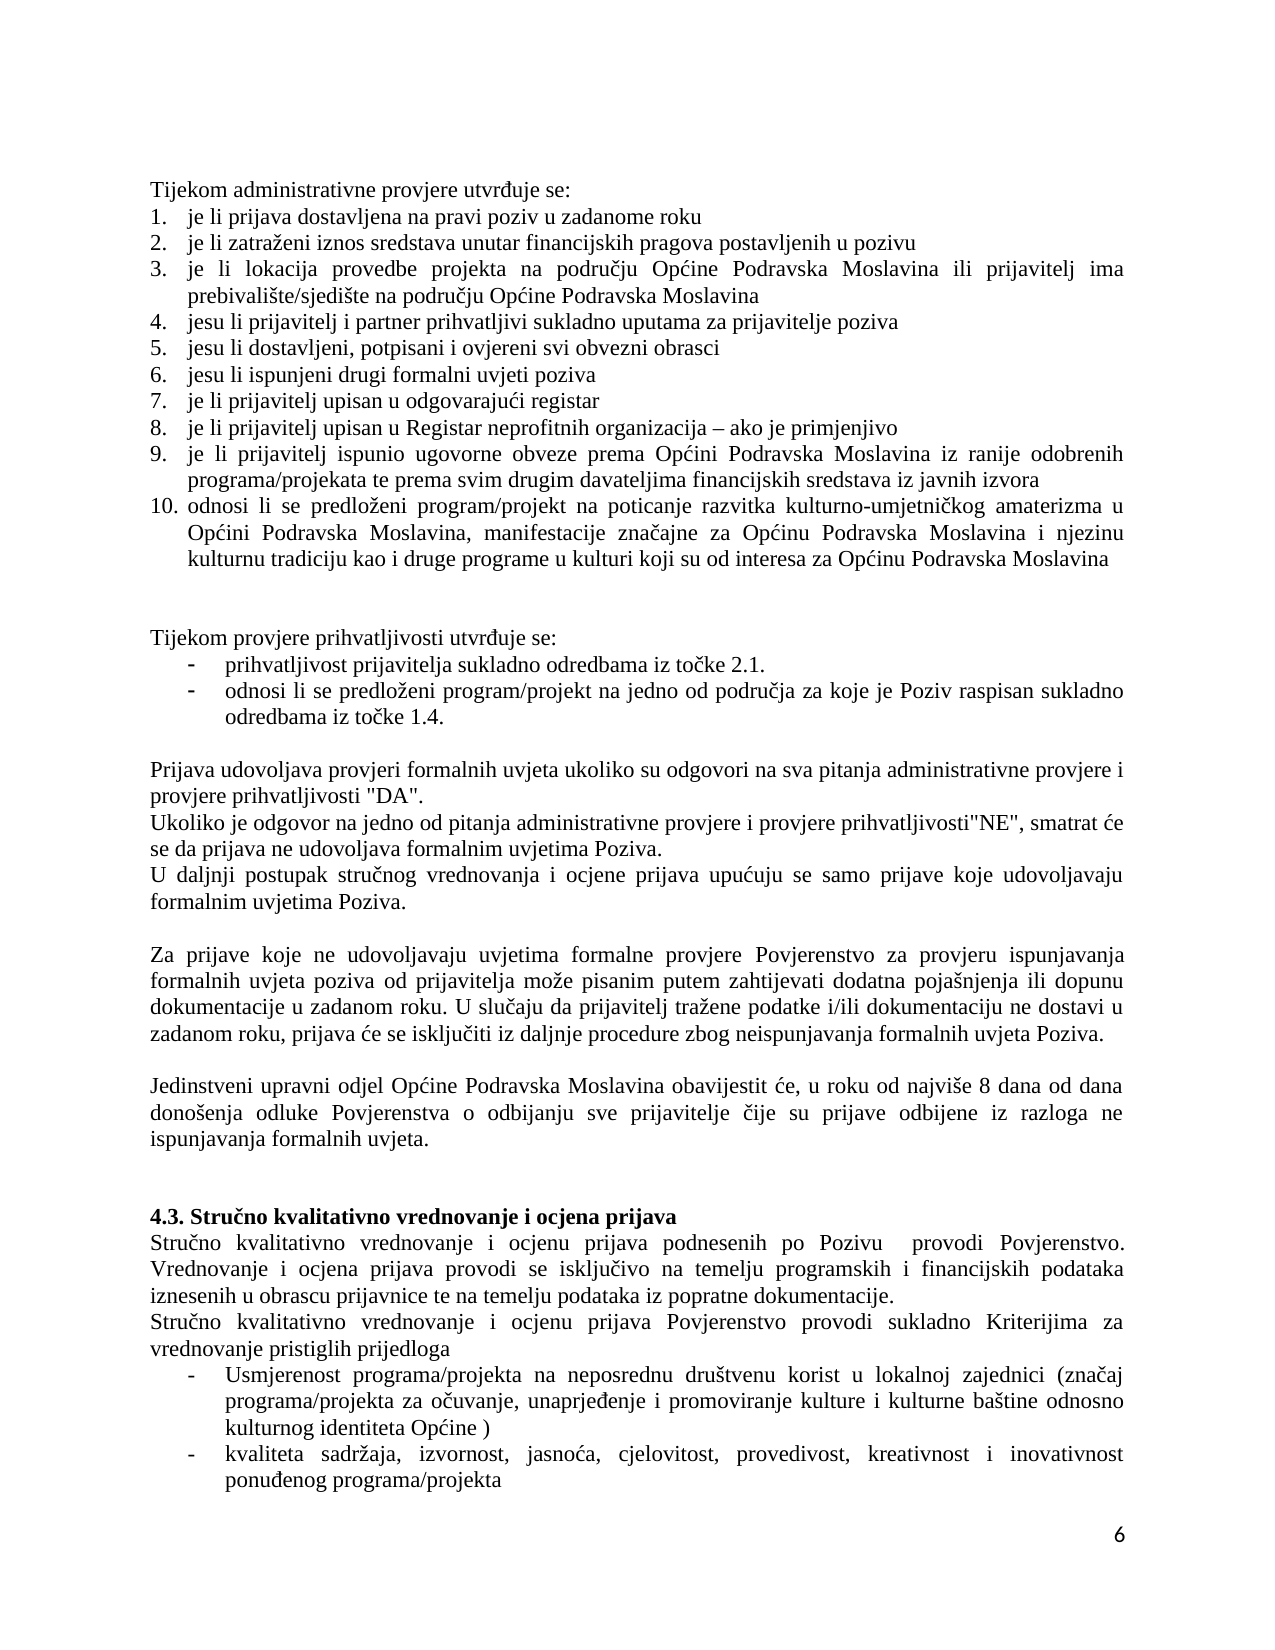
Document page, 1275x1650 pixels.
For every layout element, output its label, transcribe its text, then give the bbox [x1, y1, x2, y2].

list jesu li prijavitelj i partner prihvatljivi sukladno uputama za prijavitelje poziva [150, 308, 1125, 334]
list odnosi li se predloženi program/projekt na jedno od područja za koje je Poziv raspisan sukladno odredbama iz točke 1.4. [187, 677, 1125, 730]
list je li prijava dostavljena na pravi poziv u zadanome roku [150, 203, 1125, 229]
text Prijava udovoljava provjeri formalnih uvjeta ukoliko su odgovori na sva pitanja administrativne provjere i provjere prihvatljivosti "DA". [150, 756, 1125, 809]
list Usmjerenost programa/projekta na neposrednu društvenu korist u lokalnoj zajednici (značaj programa/projekta za očuvanje, unaprjeđenje i promoviranje kulture i kulturne baštine odnosno kulturnog identiteta Općine ) [187, 1361, 1125, 1440]
list jesu li dostavljeni, potpisani i ovjereni svi obvezni obrasci [150, 334, 1125, 361]
text Tijekom administrativne provjere utvrđuje se: [150, 176, 1125, 203]
list jesu li ispunjeni drugi formalni uvjeti poziva [150, 361, 1125, 387]
list je li prijavitelj upisan u Registar neprofitnih organizacija – ako je primjenjivo [150, 413, 1125, 440]
list kvaliteta sadržaja, izvornost, jasnoća, cjelovitost, provedivost, kreativnost i inovativnost ponuđenog programa/projekta [187, 1440, 1125, 1493]
list prihvatljivost prijavitelja sukladno odredbama iz točke 2.1. [187, 651, 1125, 677]
list je li prijavitelj upisan u odgovarajući registar [150, 387, 1125, 413]
list je li zatraženi iznos sredstava unutar financijskih pragova postavljenih u pozivu [150, 229, 1125, 255]
text U daljnji postupak stručnog vrednovanja i ocjene prijava upućuju se samo prijave koje udovoljavaju formalnim uvjetima Poziva. [150, 862, 1125, 914]
subtitle 4.3. Stručno kvalitativno vrednovanje i ocjena prijava [150, 1203, 1125, 1229]
list je li lokacija provedbe projekta na području Općine Podravska Moslavina ili prijavitelj ima prebivalište/sjedište na području Općine Podravska Moslavina [150, 255, 1125, 308]
text Stručno kvalitativno vrednovanje i ocjenu prijava podnesenih po Pozivu provodi Povjerenstvo. Vrednovanje i ocjena prijava provodi se isključivo na temelju programskih i financijskih podataka iznesenih u obrascu prijavnice te na temelju podataka iz popratne dokumentacije. [150, 1229, 1125, 1308]
text Stručno kvalitativno vrednovanje i ocjenu prijava Povjerenstvo provodi sukladno Kriterijima za vrednovanje pristiglih prijedloga [150, 1308, 1125, 1361]
text Jedinstveni upravni odjel Općine Podravska Moslavina obavijestit će, u roku od najviše 8 dana od dana donošenja odluke Povjerenstva o odbijanju sve prijavitelje čije su prijave odbijene iz razloga ne ispunjavanja formalnih uvjeta. [150, 1072, 1125, 1151]
text Za prijave koje ne udovoljavaju uvjetima formalne provjere Povjerenstvo za provjeru ispunjavanja formalnih uvjeta poziva od prijavitelja može pisanim putem zahtijevati dodatna pojašnjenja ili dopunu dokumentacije u zadanom roku. U slučaju da prijavitelj tražene podatke i/ili dokumentaciju ne dostavi u zadanom roku, prijava će se isključiti iz daljnje procedure zbog neispunjavanja formalnih uvjeta Poziva. [150, 941, 1125, 1046]
text Tijekom provjere prihvatljivosti utvrđuje se: [150, 624, 1125, 651]
list odnosi li se predloženi program/projekt na poticanje razvitka kulturno-umjetničkog amaterizma u Općini Podravska Moslavina, manifestacije značajne za Općinu Podravska Moslavina i njezinu kulturnu tradiciju kao i druge programe u kulturi koji su od interesa za Općinu Podravska Moslavina [150, 493, 1125, 572]
text Ukoliko je odgovor na jedno od pitanja administrativne provjere i provjere prihvatljivosti"NE", smatrat će se da prijava ne udovoljava formalnim uvjetima Poziva. [150, 809, 1125, 862]
list je li prijavitelj ispunio ugovorne obveze prema Općini Podravska Moslavina iz ranije odobrenih programa/projekata te prema svim drugim davateljima financijskih sredstava iz javnih izvora [150, 440, 1125, 493]
